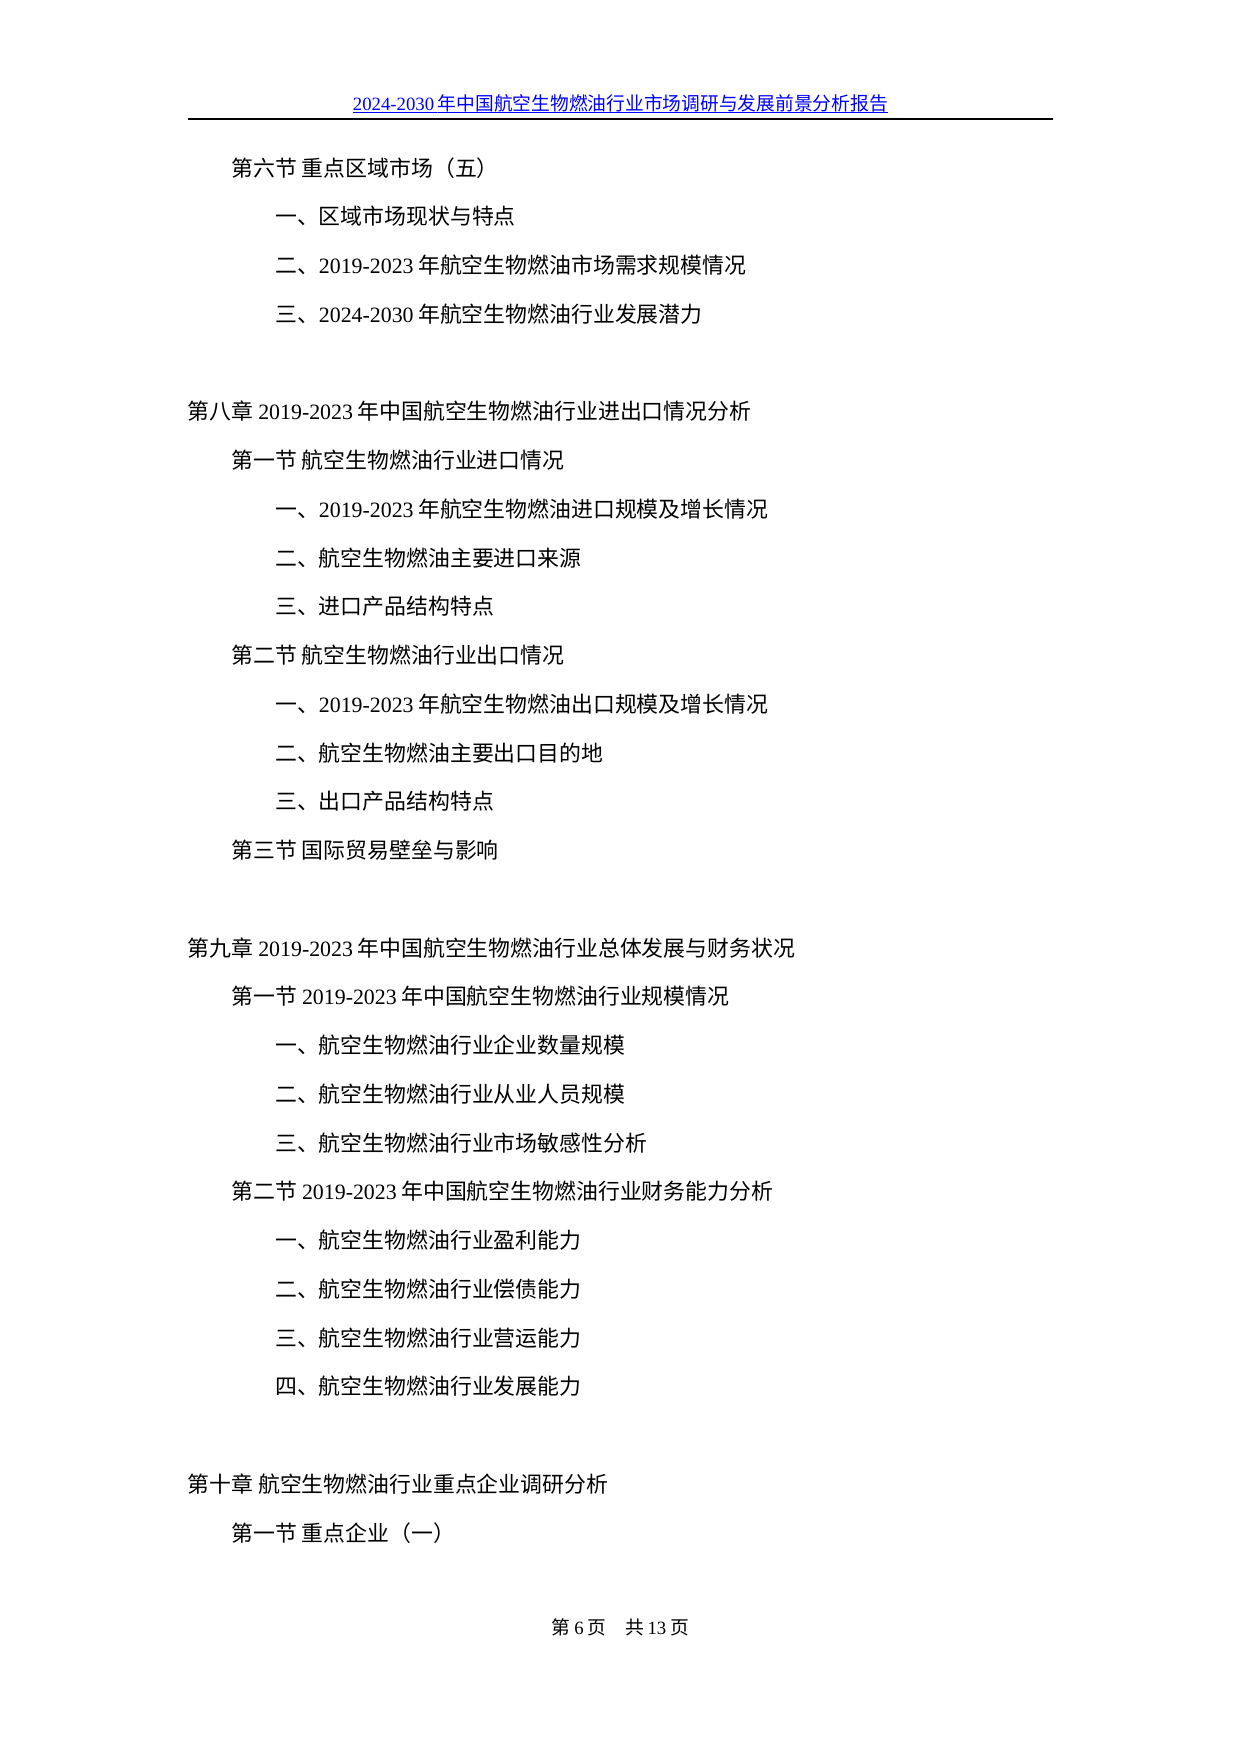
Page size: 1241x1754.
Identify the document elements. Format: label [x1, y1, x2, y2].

text [187, 150, 1053, 1548]
